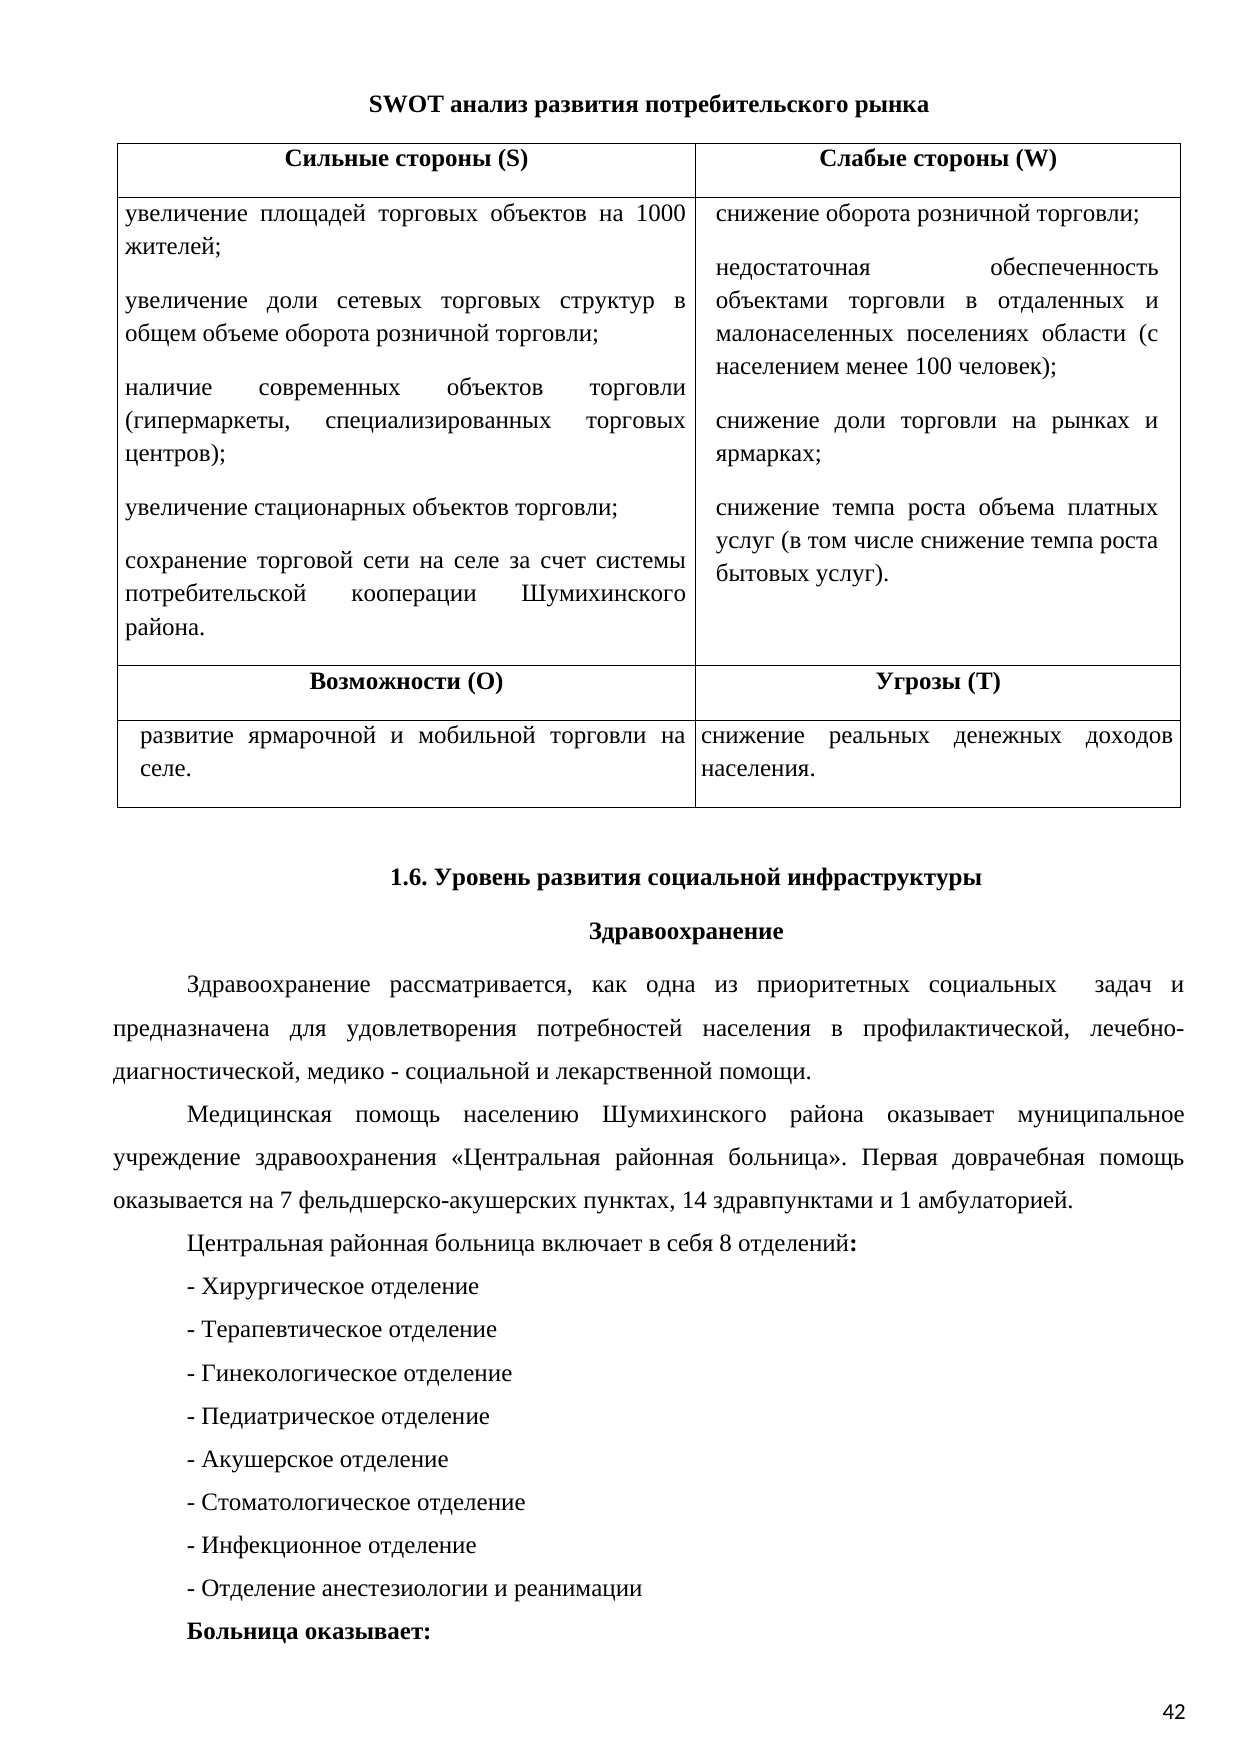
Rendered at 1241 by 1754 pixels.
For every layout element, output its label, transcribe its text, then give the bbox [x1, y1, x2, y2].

text - Педиатрическое отделение [113, 1401, 1185, 1429]
text - Стоматологическое отделение [113, 1487, 1185, 1516]
text Здравоохранение [113, 916, 1185, 944]
text - Хирургическое отделение [113, 1271, 1185, 1300]
table_cell Угрозы (T) [696, 666, 1180, 719]
text - Терапевтическое отделение [113, 1314, 1185, 1343]
text - Гинекологическое отделение [113, 1358, 1185, 1386]
text 1.6. Уровень развития социальной инфраструктуры [113, 862, 1185, 891]
table_cell снижение оборота розничной торговли; недостаточная обеспеченность объектами торговли в отдаленных и малонаселенных поселениях области (с населением менее 100 человек); снижение доли торговли на рынках и ярмарках; снижение темпа роста объема платных услуг (в том числе снижение темпа роста бытовых услуг). [696, 198, 1180, 665]
text Медицинская помощь населению Шумихинского района оказывает муниципальное учреждение здравоохранения «Центральная районная больница». Первая доврачебная помощь оказывается на 7 фельдшерско-акушерских пунктах, 14 здравпунктами и 1 амбулаторией. [113, 1099, 1185, 1214]
table_cell увеличение площадей торговых объектов на 1000 жителей; увеличение доли сетевых торговых структур в общем объеме оборота розничной торговли; наличие современных объектов торговли (гипермаркеты, специализированных торговых центров); увеличение стационарных объектов торговли; сохранение торговой сети на селе за счет системы потребительской кооперации Шумихинского района. [118, 198, 695, 665]
text Здравоохранение рассматривается, как одна из приоритетных социальных задач и предназначена для удовлетворения потребностей населения в профилактической, лечебно-диагностической, медико - социальной и лекарственной помощи. [113, 969, 1185, 1084]
text Больница оказывает: [113, 1616, 1185, 1645]
text - Отделение анестезиологии и реанимации [113, 1573, 1185, 1602]
table_header Слабые стороны (W) [696, 144, 1180, 197]
table_cell Возможности (O) [118, 666, 695, 719]
table_header Сильные стороны (S) [118, 144, 695, 197]
table_cell снижение реальных денежных доходов населения. [696, 721, 1180, 807]
text - Инфекционное отделение [113, 1530, 1185, 1559]
text Центральная районная больница включает в себя 8 отделений: [113, 1228, 1185, 1257]
text SWOT анализ развития потребительского рынка [113, 89, 1185, 117]
table_cell развитие ярмарочной и мобильной торговли на селе. [118, 721, 695, 807]
text - Акушерское отделение [113, 1444, 1185, 1473]
